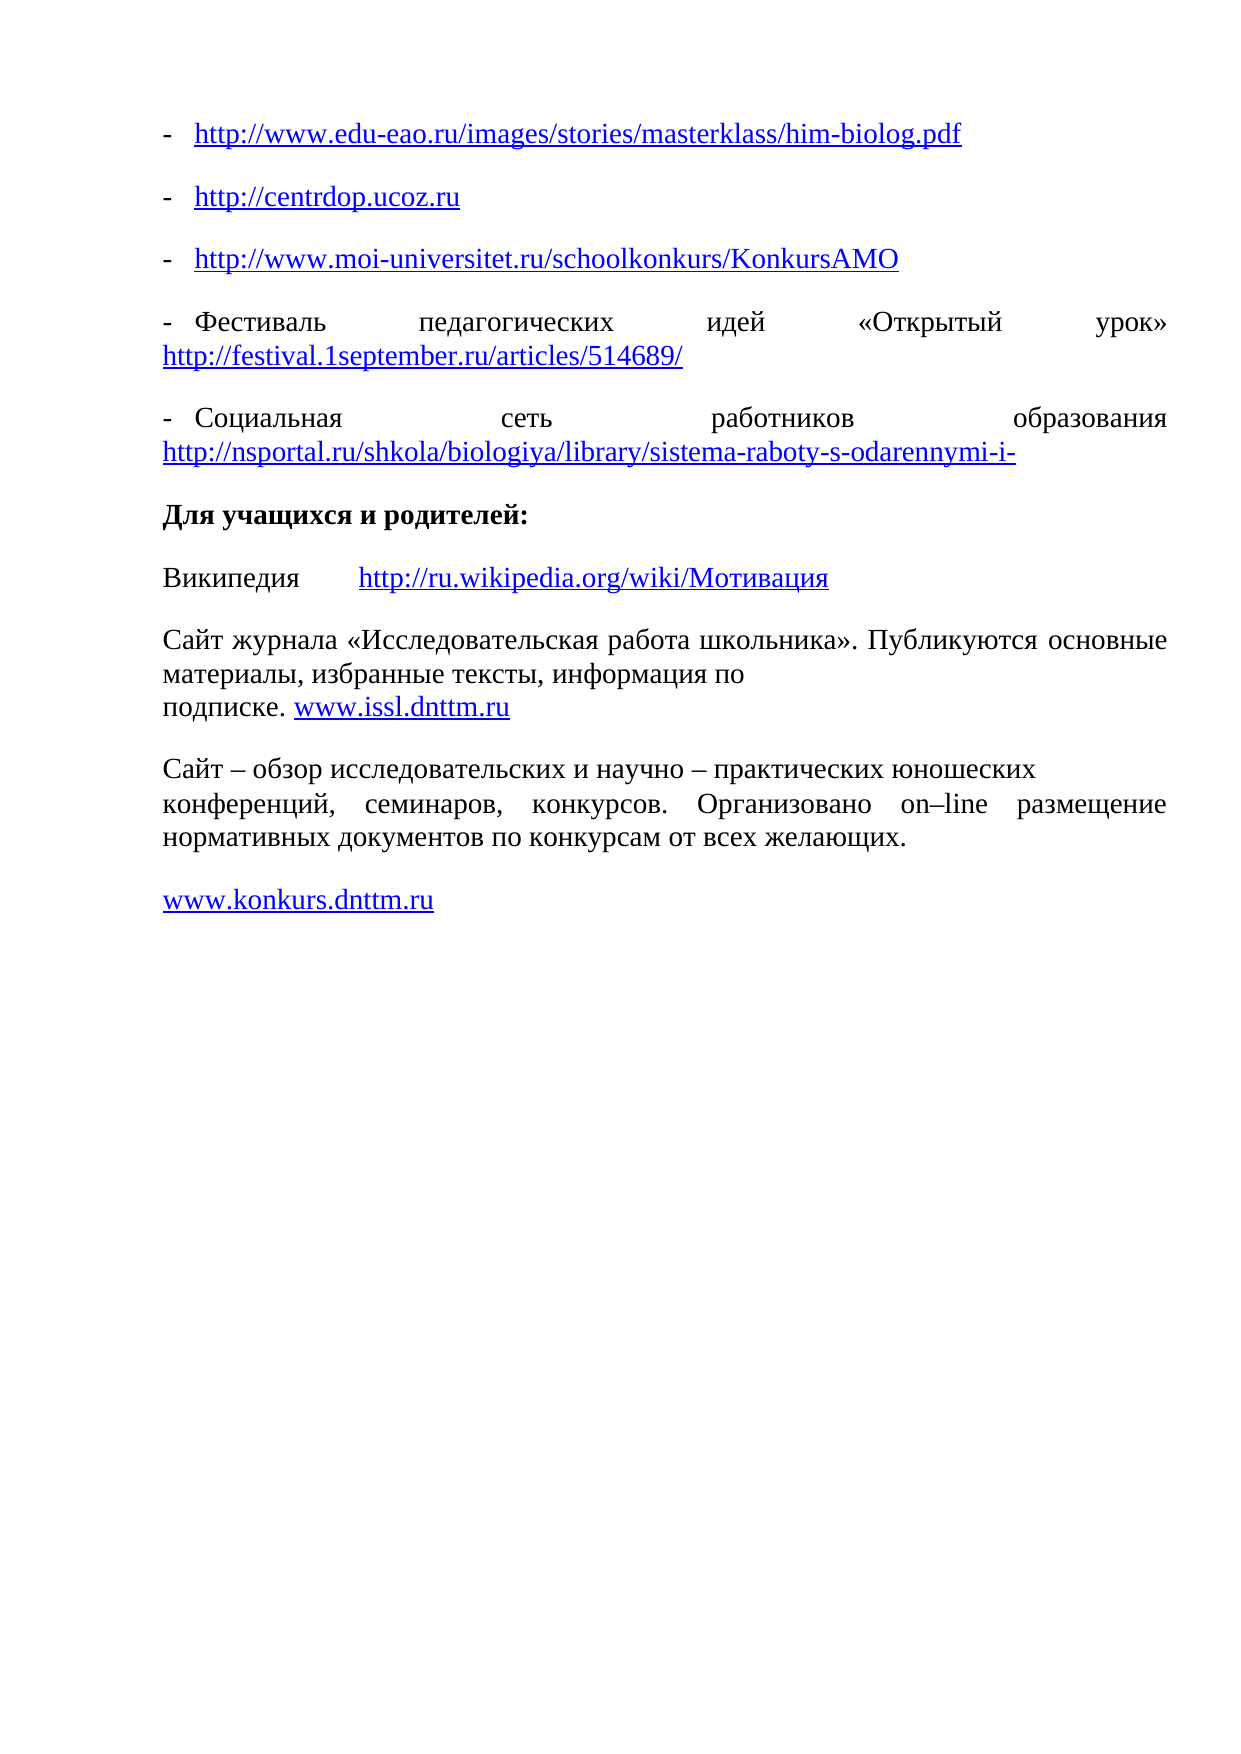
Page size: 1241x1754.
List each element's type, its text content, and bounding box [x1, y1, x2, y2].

text подписке. www.issl.dnttm.ru [162, 689, 1167, 723]
list Социальная сеть работников образования http://nsportal.ru/shkola/biologiya/library/sistema-raboty-s-odarennymi-i- [162, 401, 1167, 468]
text конференций, семинаров, конкурсов. Организовано on–line размещение нормативных документов по конкурсам от всех желающих. [162, 786, 1167, 853]
list Фестиваль педагогических идей «Открытый урок» http://festival.1september.ru/articles/514689/ [162, 304, 1167, 371]
text Сайт – обзор исследовательских и научно – практических юношеских [162, 752, 1167, 786]
list http://www.edu-eao.ru/images/stories/masterklass/him-biolog.pdf [162, 116, 1167, 149]
text www.konkurs.dnttm.ru [162, 882, 1167, 916]
list http://centrdop.ucoz.ru [162, 179, 1167, 212]
text Википедия http://ru.wikipedia.org/wiki/Мотивация [162, 560, 1167, 593]
subtitle Для учащихся и родителей: [162, 497, 1167, 530]
list http://www.moi-universitet.ru/schoolkonkurs/KonkursAMO [162, 242, 1167, 275]
text Сайт журнала «Исследовательская работа школьника». Публикуются основные материалы, избранные тексты, информация по [162, 622, 1167, 689]
